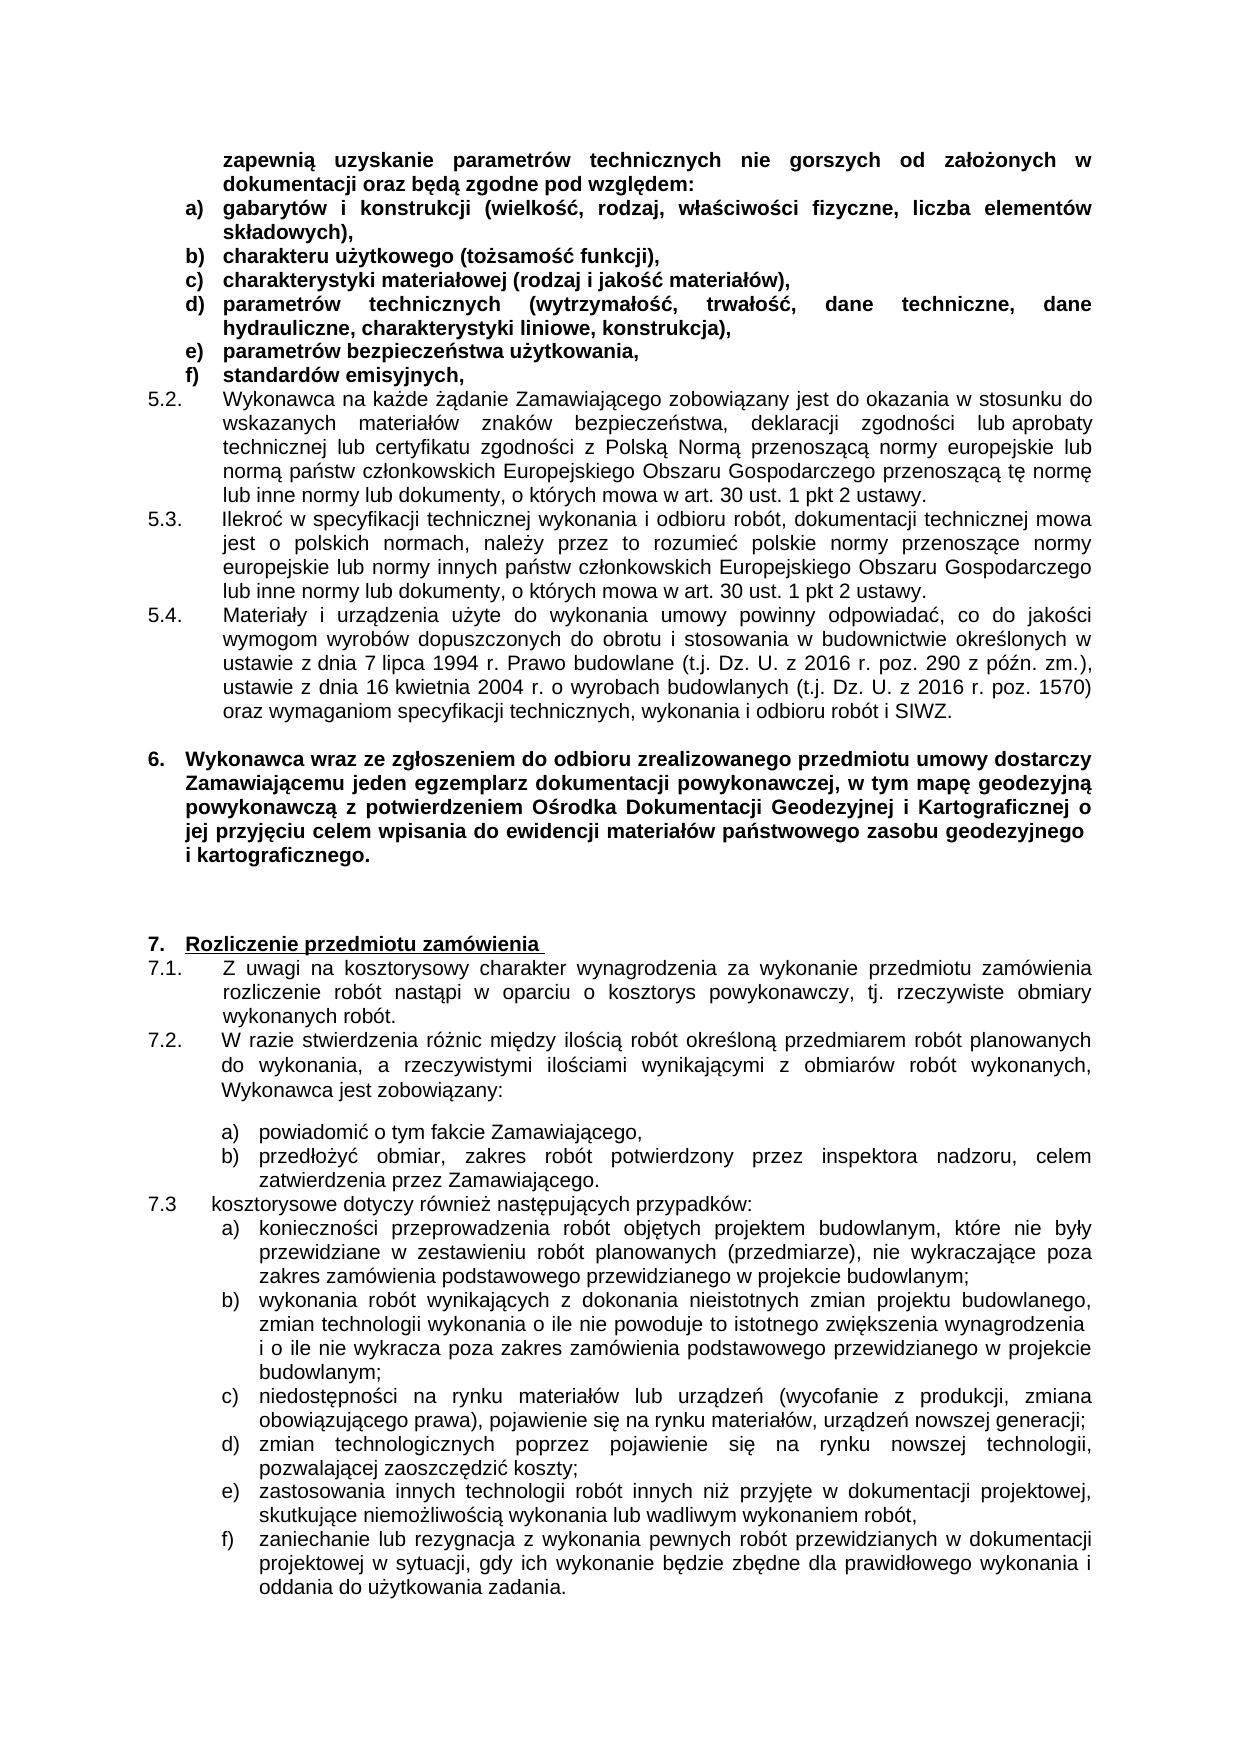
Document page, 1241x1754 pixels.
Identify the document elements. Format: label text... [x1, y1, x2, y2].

list Rozliczenie przedmiotu zamówienia [148, 932, 1093, 956]
list Ilekroć w specyfikacji technicznej wykonania i odbioru robót, dokumentacji technicznej mowa jest o polskich normach, należy przez to rozumieć polskie normy przenoszące normy europejskie lub normy innych państw członkowskich Europejskiego Obszaru Gospodarczego lub inne normy lub dokumenty, o których mowa w art. 30 ust. 1 pkt 2 ustawy. [148, 507, 1093, 603]
list niedostępności na rynku materiałów lub urządzeń (wycofanie z produkcji, zmiana obowiązującego prawa), pojawienie się na rynku materiałów, urządzeń nowszej generacji; [221, 1383, 1093, 1431]
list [148, 148, 1093, 196]
list konieczności przeprowadzenia robót objętych projektem budowlanym, które nie były przewidziane w zestawieniu robót planowanych (przedmiarze), nie wykraczające poza zakres zamówienia podstawowego przewidzianego w projekcie budowlanym; [221, 1216, 1093, 1288]
list przedłożyć obmiar, zakres robót potwierdzony przez inspektora nadzoru, celem zatwierdzenia przez Zamawiającego. [221, 1144, 1093, 1192]
list charakterystyki materiałowej (rodzaj i jakość materiałów), [185, 267, 1093, 291]
text 7.2. W razie stwierdzenia różnic między ilością robót określoną przedmiarem robót planowanych do wykonania, a rzeczywistymi ilościami wynikającymi z obmiarów robót wykonanych, Wykonawca jest zobowiązany: [148, 1028, 1093, 1102]
list wykonania robót wynikających z dokonania nieistotnych zmian projektu budowlanego, zmian technologii wykonania o ile nie powoduje to istotnego zwiększenia wynagrodzenia i o ile nie wykracza poza zakres zamówienia podstawowego przewidzianego w projekcie budowlanym; [221, 1288, 1093, 1383]
list Materiały i urządzenia użyte do wykonania umowy powinny odpowiadać, co do jakości wymogom wyrobów dopuszczonych do obrotu i stosowania w budownictwie określonych w ustawie z dnia 7 lipca 1994 r. Prawo budowlane (t.j. Dz. U. z 2016 r. poz. 290 z późn. zm.), ustawie z dnia 16 kwietnia 2004 r. o wyrobach budowlanych (t.j. Dz. U. z 2016 r. poz. 1570) oraz wymaganiom specyfikacji technicznych, wykonania i odbioru robót i SIWZ. [148, 603, 1093, 723]
list Wykonawca na każde żądanie Zamawiającego zobowiązany jest do okazania w stosunku do wskazanych materiałów znaków bezpieczeństwa, deklaracji zgodności lub aprobaty technicznej lub certyfikatu zgodności z Polską Normą przenoszącą normy europejskie lub normą państw członkowskich Europejskiego Obszaru Gospodarczego przenoszącą tę normę lub inne normy lub dokumenty, o których mowa w art. 30 ust. 1 pkt 2 ustawy. [148, 387, 1093, 507]
list standardów emisyjnych, [185, 363, 1093, 387]
list powiadomić o tym fakcie Zamawiającego, [221, 1120, 1093, 1144]
list parametrów bezpieczeństwa użytkowania, [185, 339, 1093, 363]
text 7.3 kosztorysowe dotyczy również następujących przypadków: [148, 1192, 1093, 1216]
list Z uwagi na kosztorysowy charakter wynagrodzenia za wykonanie przedmiotu zamówienia rozliczenie robót nastąpi w oparciu o kosztorys powykonawczy, tj. rzeczywiste obmiary wykonanych robót. [148, 956, 1093, 1028]
list zmian technologicznych poprzez pojawienie się na rynku nowszej technologii, pozwalającej zaoszczędzić koszty; [221, 1431, 1093, 1479]
list charakteru użytkowego (tożsamość funkcji), [185, 243, 1093, 267]
list parametrów technicznych (wytrzymałość, trwałość, dane techniczne, dane hydrauliczne, charakterystyki liniowe, konstrukcja), [185, 291, 1093, 339]
list Wykonawca wraz ze zgłoszeniem do odbioru zrealizowanego przedmiotu umowy dostarczy Zamawiającemu jeden egzemplarz dokumentacji powykonawczej, w tym mapę geodezyjną powykonawczą z potwierdzeniem Ośrodka Dokumentacji Geodezyjnej i Kartograficznej o jej przyjęciu celem wpisania do ewidencji materiałów państwowego zasobu geodezyjnego i kartograficznego. [148, 747, 1093, 866]
list zaniechanie lub rezygnacja z wykonania pewnych robót przewidzianych w dokumentacji projektowej w sytuacji, gdy ich wykonanie będzie zbędne dla prawidłowego wykonania i oddania do użytkowania zadania. [221, 1527, 1093, 1599]
list gabarytów i konstrukcji (wielkość, rodzaj, właściwości fizyczne, liczba elementów składowych), [185, 196, 1093, 243]
list zastosowania innych technologii robót innych niż przyjęte w dokumentacji projektowej, skutkujące niemożliwością wykonania lub wadliwym wykonaniem robót, [221, 1479, 1093, 1527]
